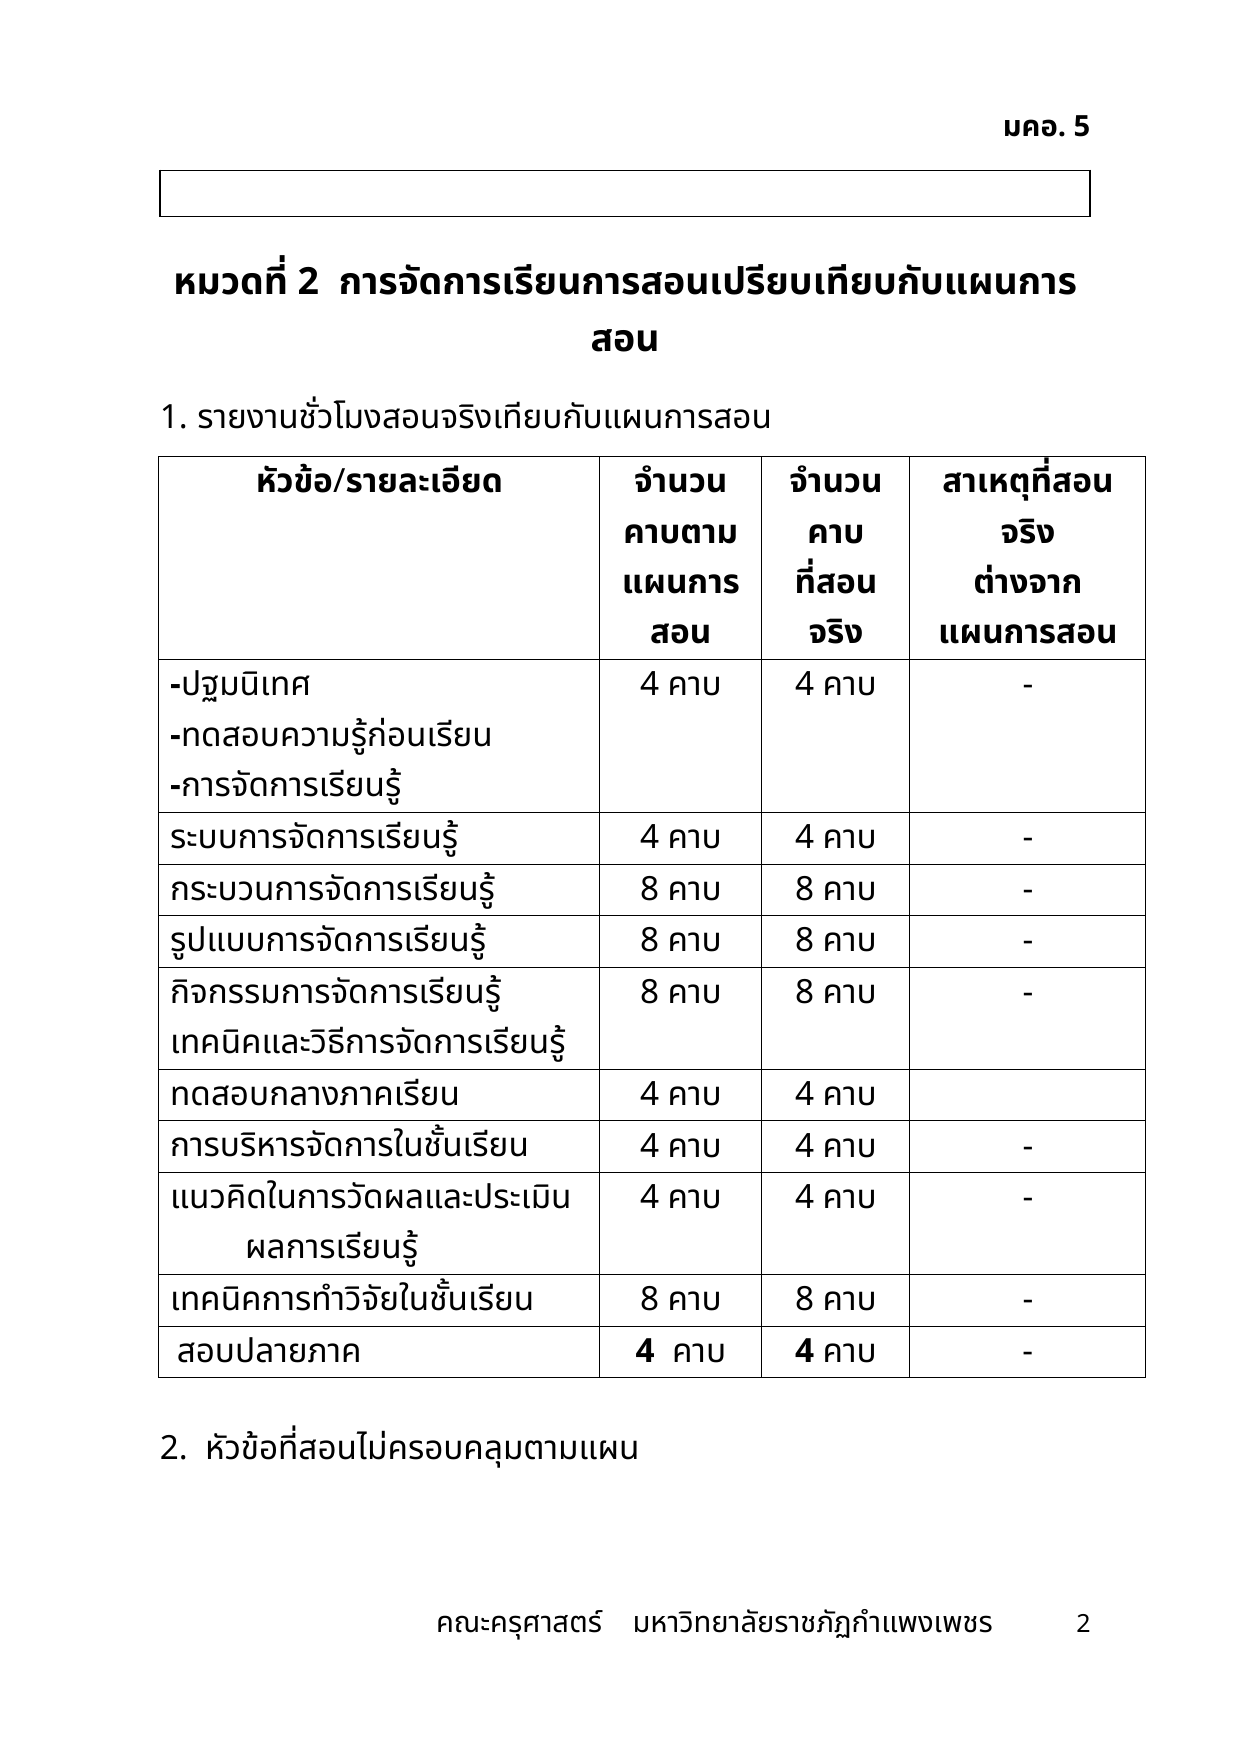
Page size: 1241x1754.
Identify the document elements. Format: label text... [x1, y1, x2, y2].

table_cell สอบปลายภาค [159, 1327, 599, 1377]
table_cell 4 คาบ [600, 660, 761, 812]
table_cell 8 คาบ [600, 865, 761, 915]
table_cell - [910, 660, 1145, 812]
table_cell 8 คาบ [600, 968, 761, 1069]
table_cell - [910, 1327, 1145, 1377]
table_cell ทดสอบกลางภาคเรียน [159, 1070, 599, 1120]
table_cell 4 คาบ [762, 1070, 909, 1120]
table_cell 4 คาบ [762, 1173, 909, 1274]
table_cell 4 คาบ [600, 1173, 761, 1274]
table_cell 4 คาบ [762, 1121, 909, 1172]
table_cell - [910, 865, 1145, 915]
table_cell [161, 171, 1089, 216]
table_cell - [910, 1173, 1145, 1274]
table_cell - [910, 968, 1145, 1069]
table_header หัวข้อ/รายละเอียด [159, 457, 599, 659]
table_cell 8 คาบ [762, 1275, 909, 1326]
table_cell 8 คาบ [762, 916, 909, 967]
table_cell 4 คาบ [600, 813, 761, 863]
table_cell 4 คาบ [600, 1121, 761, 1172]
table_cell ระบบการจัดการเรียนรู้ [159, 813, 599, 863]
table_header สาเหตุที่สอนจริง ต่างจากแผนการสอน [910, 457, 1145, 659]
table_cell เทคนิคการทำวิจัยในชั้นเรียน [159, 1275, 599, 1326]
table_cell รูปแบบการจัดการเรียนรู้ [159, 916, 599, 967]
table_cell [910, 1070, 1145, 1120]
table_cell - [910, 813, 1145, 863]
text หมวดที่ 2 การจัดการเรียนการสอนเปรียบเทียบกับแผนการสอน [159, 254, 1090, 368]
table_cell 8 คาบ [600, 1275, 761, 1326]
table_cell การบริหารจัดการในชั้นเรียน [159, 1121, 599, 1172]
text 2. หัวข้อที่สอนไม่ครอบคลุมตามแผน [159, 1424, 1090, 1474]
table_cell - [910, 1121, 1145, 1172]
table_header จำนวนคาบตามแผนการสอน [600, 457, 761, 659]
table_cell 8 คาบ [762, 968, 909, 1069]
table_cell 4 คาบ [600, 1327, 761, 1377]
table_header จำนวนคาบ ที่สอนจริง [762, 457, 909, 659]
table_cell 4 คาบ [600, 1070, 761, 1120]
table_cell 4 คาบ [762, 660, 909, 812]
table_cell - [910, 916, 1145, 967]
table_cell - [910, 1275, 1145, 1326]
table_cell 8 คาบ [600, 916, 761, 967]
table_cell 4 คาบ [762, 813, 909, 863]
table_cell กิจกรรมการจัดการเรียนรู้ เทคนิคและวิธีการจัดการเรียนรู้ [159, 968, 599, 1069]
table_cell กระบวนการจัดการเรียนรู้ [159, 865, 599, 915]
list รายงานชั่วโมงสอนจริงเทียบกับแผนการสอน [159, 393, 1090, 444]
table_cell แนวคิดในการวัดผลและประเมินผลการเรียนรู้ [159, 1173, 599, 1274]
table_cell -ปฐมนิเทศ -ทดสอบความรู้ก่อนเรียน -การจัดการเรียนรู้ [159, 660, 599, 812]
table_cell 4 คาบ [762, 1327, 909, 1377]
table_cell 8 คาบ [762, 865, 909, 915]
